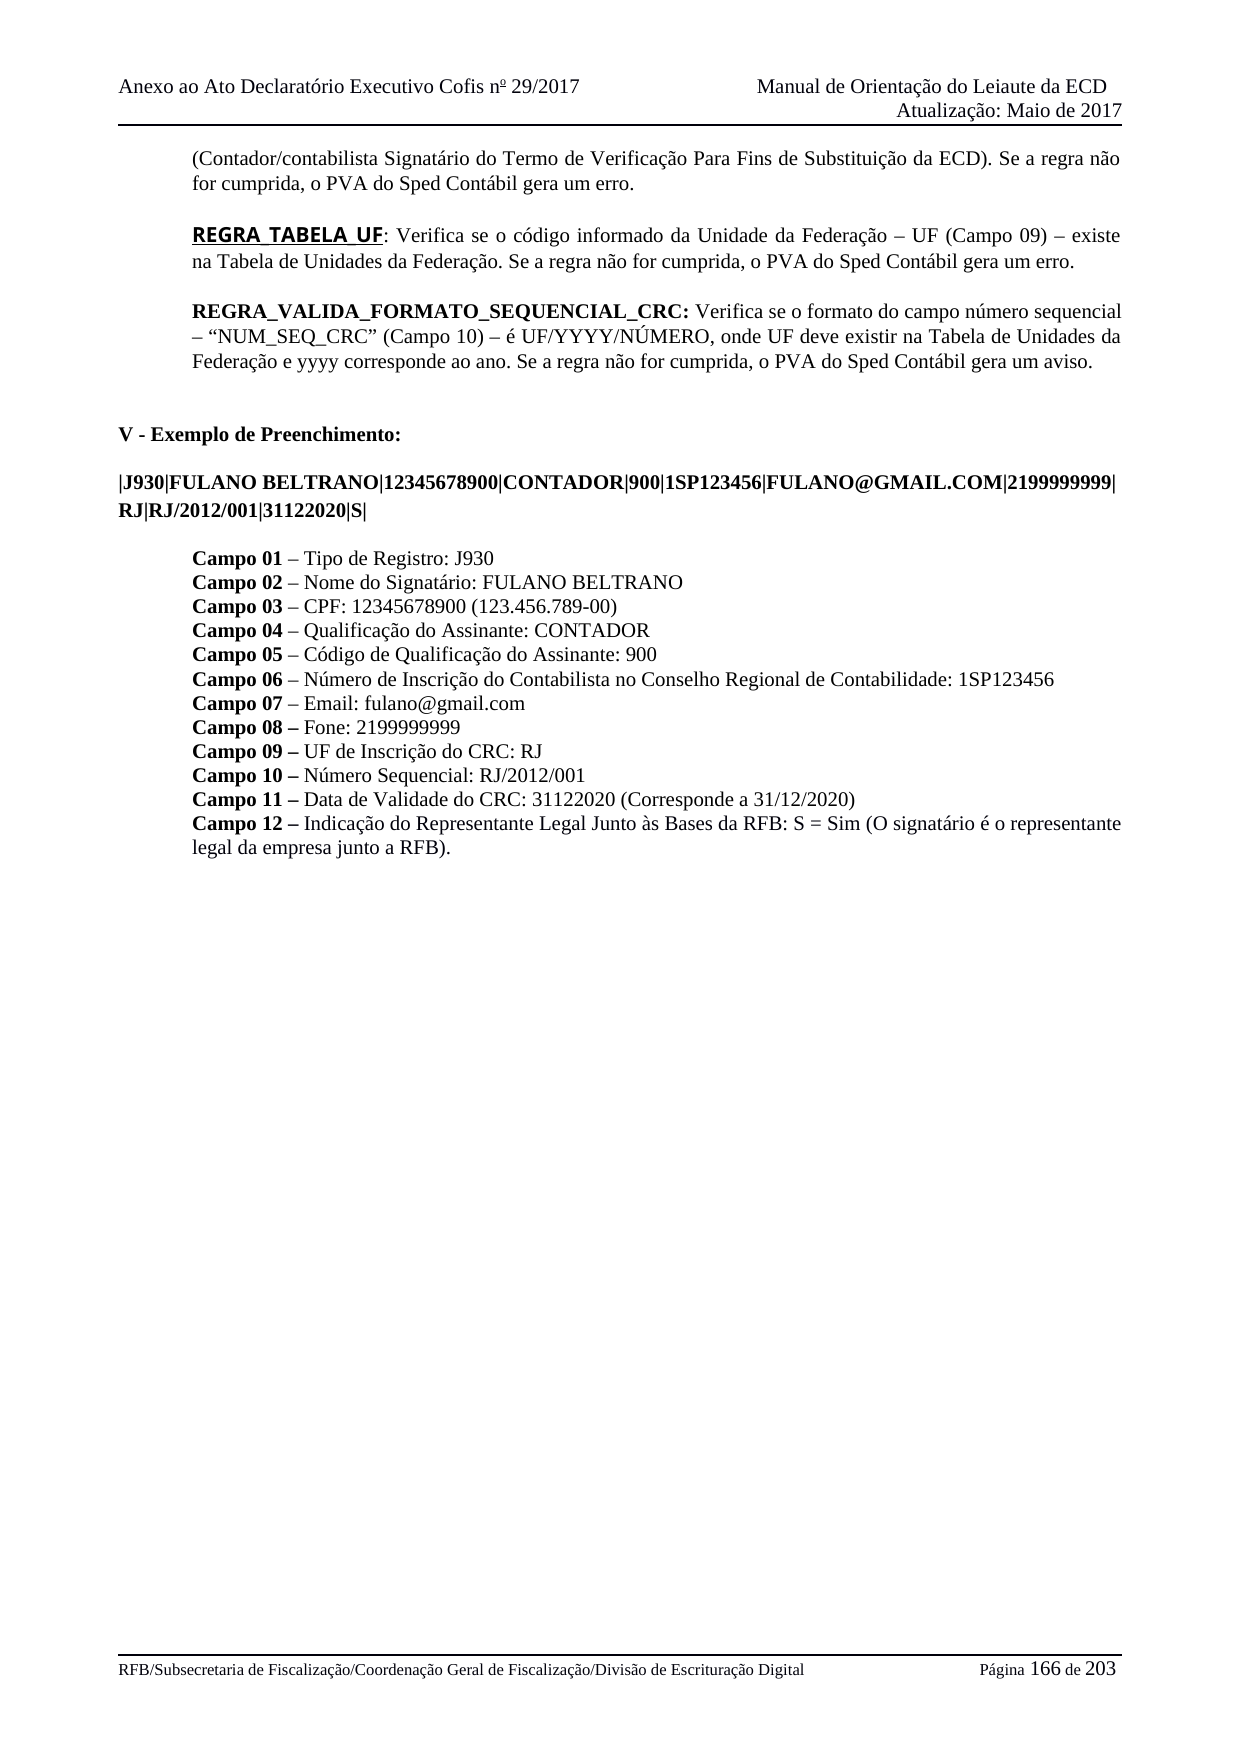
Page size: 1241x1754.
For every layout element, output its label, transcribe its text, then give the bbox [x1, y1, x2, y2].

text Campo 06 – Número de Inscrição do Contabilista no Conselho Regional de Contabilidade: 1SP123456 [118, 666, 1122, 691]
text V - Exemplo de Preenchimento: [118, 422, 1122, 446]
text Campo 10 – Número Sequencial: RJ/2012/001 [118, 763, 1122, 787]
text Campo 04 – Qualificação do Assinante: CONTADOR [118, 618, 1122, 642]
text Campo 02 – Nome do Signatário: FULANO BELTRANO [118, 570, 1122, 594]
text REGRA_VALIDA_FORMATO_SEQUENCIAL_CRC: Verifica se o formato do campo número sequencial – “NUM_SEQ_CRC” (Campo 10) – é UF/YYYY/NÚMERO, onde UF deve existir na Tabela de Unidades da Federação e yyyy corresponde ao ano. Se a regra não for cumprida, o PVA do Sped Contábil gera um aviso. [192, 298, 1122, 373]
text Campo 12 – Indicação do Representante Legal Junto às Bases da RFB: S = Sim (O signatário é o representante legal da empresa junto a RFB). [192, 811, 1122, 859]
text Campo 07 – Email: fulano@gmail.com [118, 691, 1122, 714]
text |J930|FULANO BELTRANO|12345678900|CONTADOR|900|1SP123456|FULANO@GMAIL.COM|2199999999|RJ|RJ/2012/001|31122020|S| [118, 470, 1122, 522]
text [192, 145, 1122, 195]
text Campo 08 – Fone: 2199999999 [118, 714, 1122, 739]
text Campo 03 – CPF: 12345678900 (123.456.789-00) [118, 594, 1122, 618]
text REGRA_TABELA_UF: Verifica se o código informado da Unidade da Federação – UF (Campo 09) – existe na Tabela de Unidades da Federação. Se a regra não for cumprida, o PVA do Sped Contábil gera um erro. [192, 220, 1122, 273]
text Campo 09 – UF de Inscrição do CRC: RJ [118, 739, 1122, 763]
text Campo 05 – Código de Qualificação do Assinante: 900 [118, 642, 1122, 666]
text Campo 01 – Tipo de Registro: J930 [118, 546, 1122, 570]
text Campo 11 – Data de Validade do CRC: 31122020 (Corresponde a 31/12/2020) [118, 787, 1122, 811]
